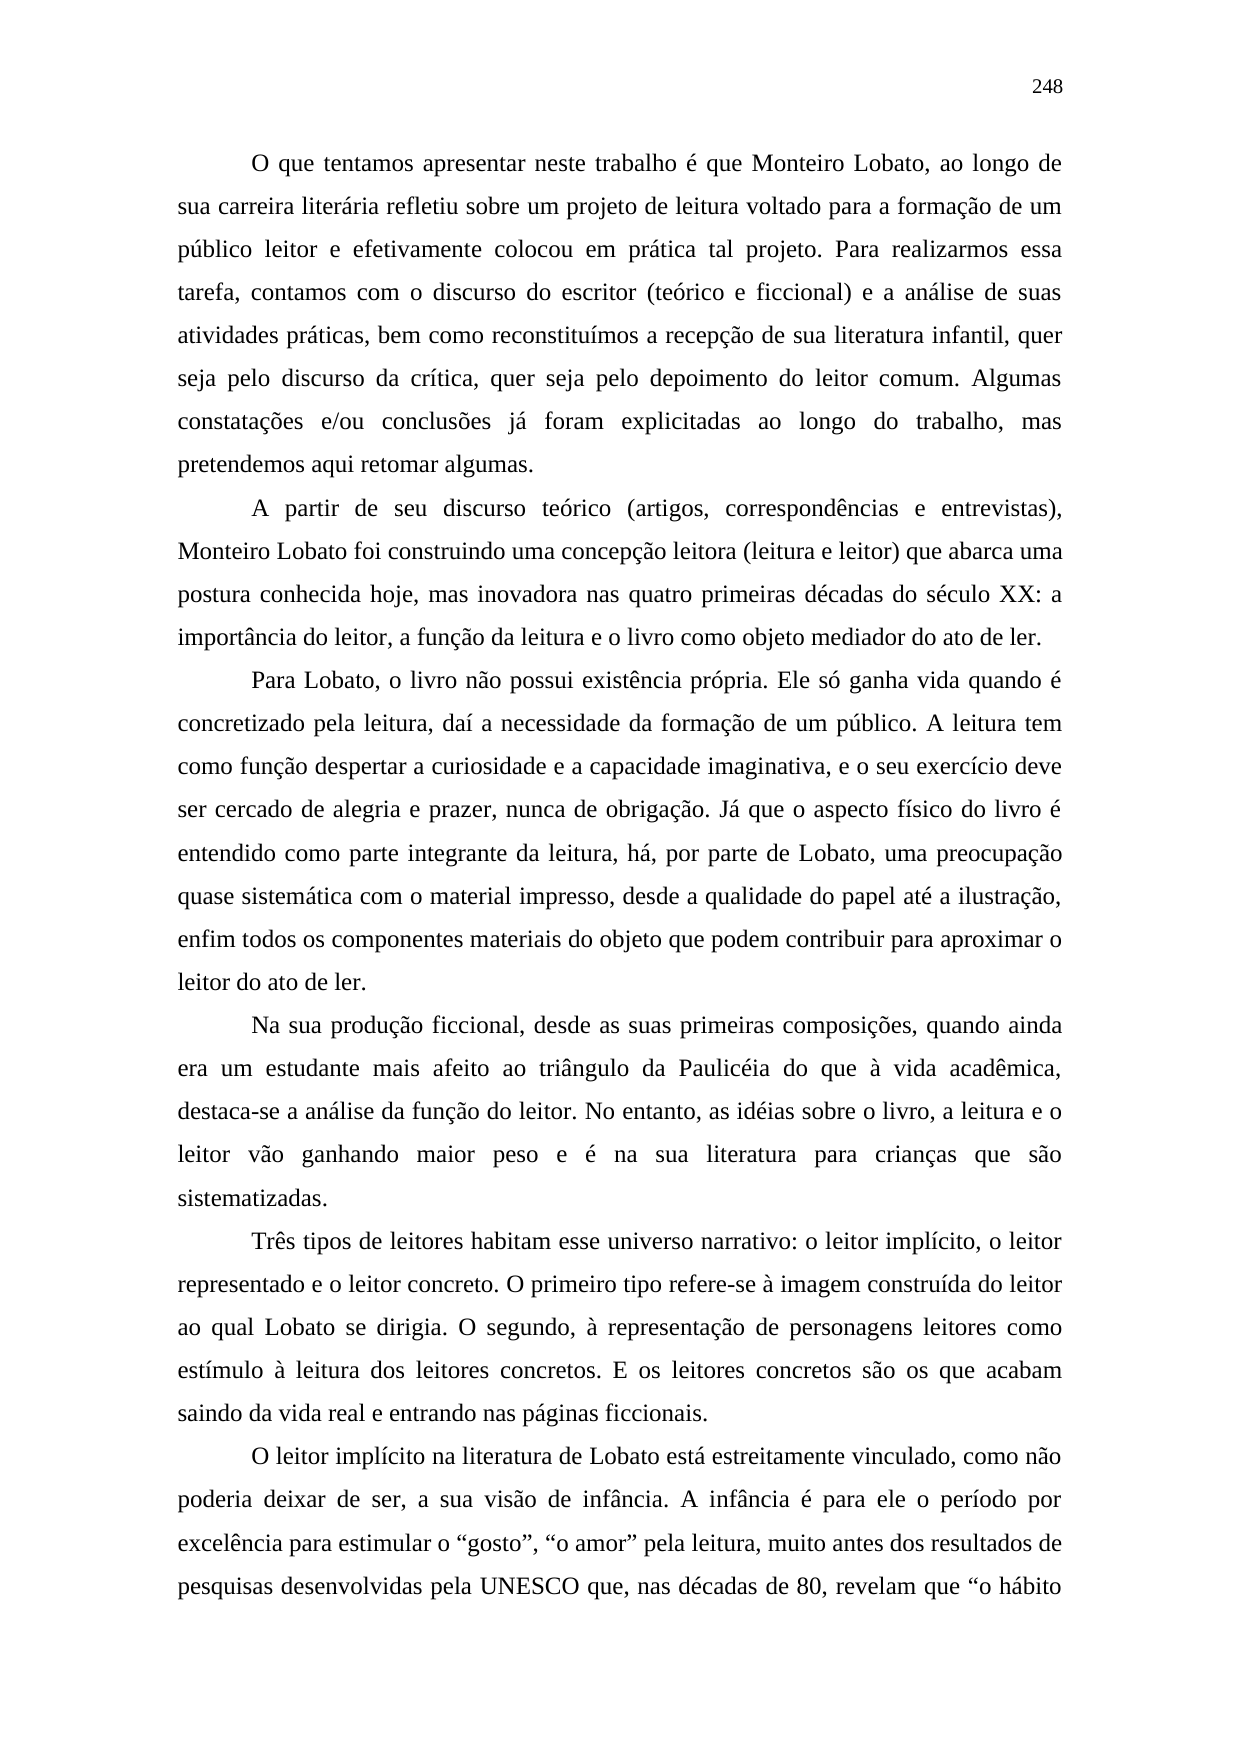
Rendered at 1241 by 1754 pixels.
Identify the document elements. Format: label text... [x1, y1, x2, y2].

text A partir de seu discurso teórico (artigos, correspondências e entrevistas), Monteiro Lobato foi construindo uma concepção leitora (leitura e leitor) que abarca uma postura conhecida hoje, mas inovadora nas quatro primeiras décadas do século XX: a importância do leitor, a função da leitura e o livro como objeto mediador do ato de ler. [177, 493, 1063, 651]
text Três tipos de leitores habitam esse universo narrativo: o leitor implícito, o leitor representado e o leitor concreto. O primeiro tipo refere-se à imagem construída do leitor ao qual Lobato se dirigia. O segundo, à representação de personagens leitores como estímulo à leitura dos leitores concretos. E os leitores concretos são os que acabam saindo da vida real e entrando nas páginas ficcionais. [177, 1226, 1063, 1427]
text Para Lobato, o livro não possui existência própria. Ele só ganha vida quando é concretizado pela leitura, daí a necessidade da formação de um público. A leitura tem como função despertar a curiosidade e a capacidade imaginativa, e o seu exercício deve ser cercado de alegria e prazer, nunca de obrigação. Já que o aspecto físico do livro é entendido como parte integrante da leitura, há, por parte de Lobato, uma preocupação quase sistemática com o material impresso, desde a qualidade do papel até a ilustração, enfim todos os componentes materiais do objeto que podem contribuir para aproximar o leitor do ato de ler. [177, 665, 1063, 996]
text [177, 1441, 1063, 1599]
text Na sua produção ficcional, desde as suas primeiras composições, quando ainda era um estudante mais afeito ao triângulo da Paulicéia do que à vida acadêmica, destaca-se a análise da função do leitor. No entanto, as idéias sobre o livro, a leitura e o leitor vão ganhando maior peso e é na sua literatura para crianças que são sistematizadas. [177, 1010, 1063, 1211]
text O que tentamos apresentar neste trabalho é que Monteiro Lobato, ao longo de sua carreira literária refletiu sobre um projeto de leitura voltado para a formação de um público leitor e efetivamente colocou em prática tal projeto. Para realizarmos essa tarefa, contamos com o discurso do escritor (teórico e ficcional) e a análise de suas atividades práticas, bem como reconstituímos a recepção de sua literatura infantil, quer seja pelo discurso da crítica, quer seja pelo depoimento do leitor comum. Algumas constatações e/ou conclusões já foram explicitadas ao longo do trabalho, mas pretendemos aqui retomar algumas. [177, 148, 1063, 478]
